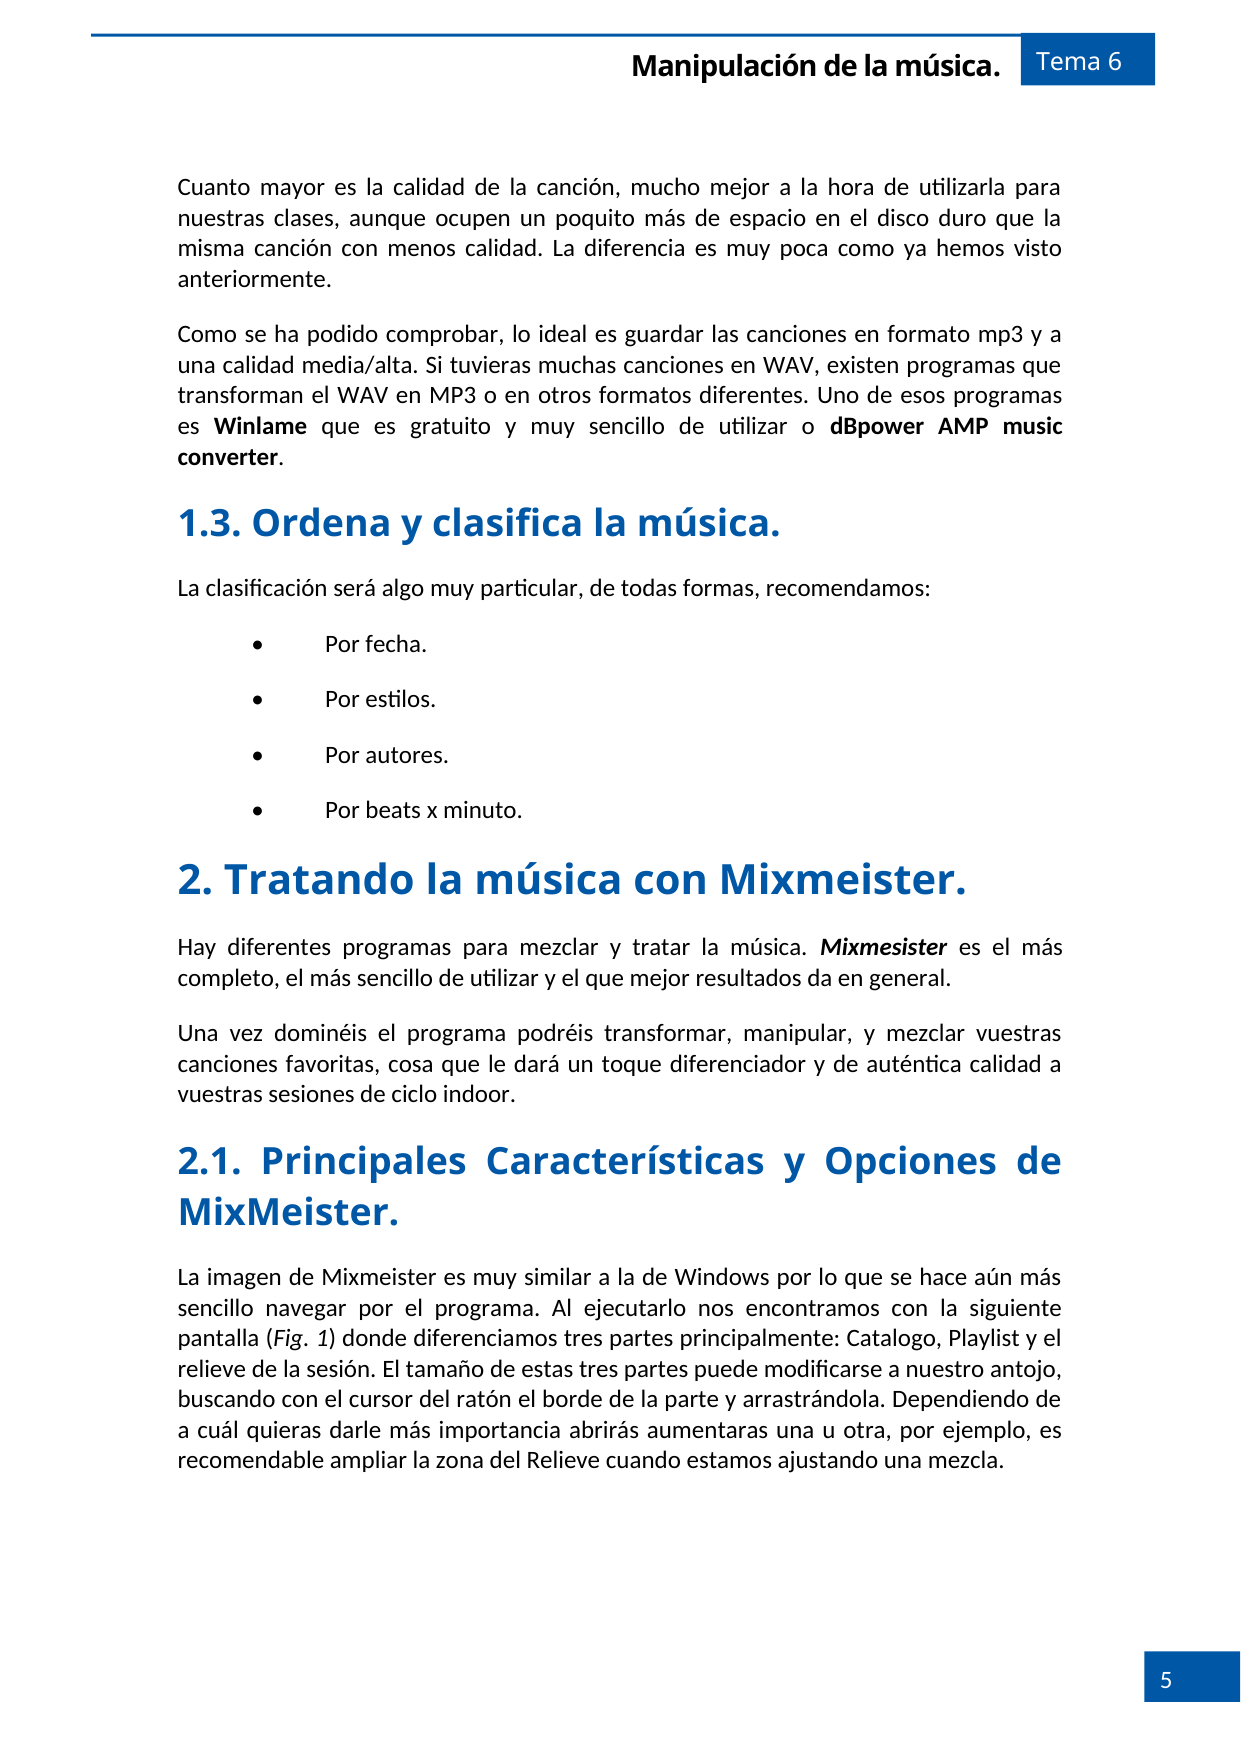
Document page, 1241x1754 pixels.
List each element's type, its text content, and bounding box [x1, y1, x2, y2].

text Una vez dominéis el programa podréis transformar, manipular, y mezclar vuestras canciones favoritas, cosa que le dará un toque diferenciador y de auténtica calidad a vuestras sesiones de ciclo indoor. [177, 1018, 1063, 1109]
text Como se ha podido comprobar, lo ideal es guardar las canciones en formato mp3 y a una calidad media/alta. Si tuvieras muchas canciones en WAV, existen programas que transforman el WAV en MP3 o en otros formatos diferentes. Uno de esos programas es Winlame que es gratuito y muy sencillo de utilizar o dBpower AMP music converter. [177, 318, 1063, 471]
subtitle 2. Tratando la música con Mixmeister. [177, 850, 1063, 907]
text La imagen de Mixmeister es muy similar a la de Windows por lo que se hace aún más sencillo navegar por el programa. Al ejecutarlo nos encontramos con la siguiente pantalla (Fig. 1) donde diferenciamos tres partes principalmente: Catalogo, Playlist y el relieve de la sesión. El tamaño de estas tres partes puede modificarse a nuestro antojo, buscando con el cursor del ratón el borde de la parte y arrastrándola. Dependiendo de a cuál quieras darle más importancia abrirás aumentaras una u otra, por ejemplo, es recomendable ampliar la zona del Relieve cuando estamos ajustando una mezcla. [177, 1261, 1063, 1475]
subtitle 2.1. Principales Características y Opciones de MixMeister. [177, 1134, 1063, 1236]
text Cuanto mayor es la calidad de la canción, mucho mejor a la hora de utilizarla para nuestras clases, aunque ocupen un poquito más de espacio en el disco duro que la misma canción con menos calidad. La diferencia es muy poca como ya hemos visto anteriormente. [177, 171, 1063, 293]
text • Por autores. [177, 739, 1063, 769]
text • Por estilos. [177, 683, 1063, 714]
text Hay diferentes programas para mezclar y tratar la música. Mixmesister es el más completo, el más sencillo de utilizar y el que mejor resultados da en general. [177, 932, 1063, 993]
text • Por beats x minuto. [177, 794, 1063, 825]
text La clasificación será algo muy particular, de todas formas, recomendamos: [177, 572, 1063, 603]
text • Por fecha. [177, 628, 1063, 658]
subtitle 1.3. Ordena y clasifica la música. [177, 496, 1063, 547]
